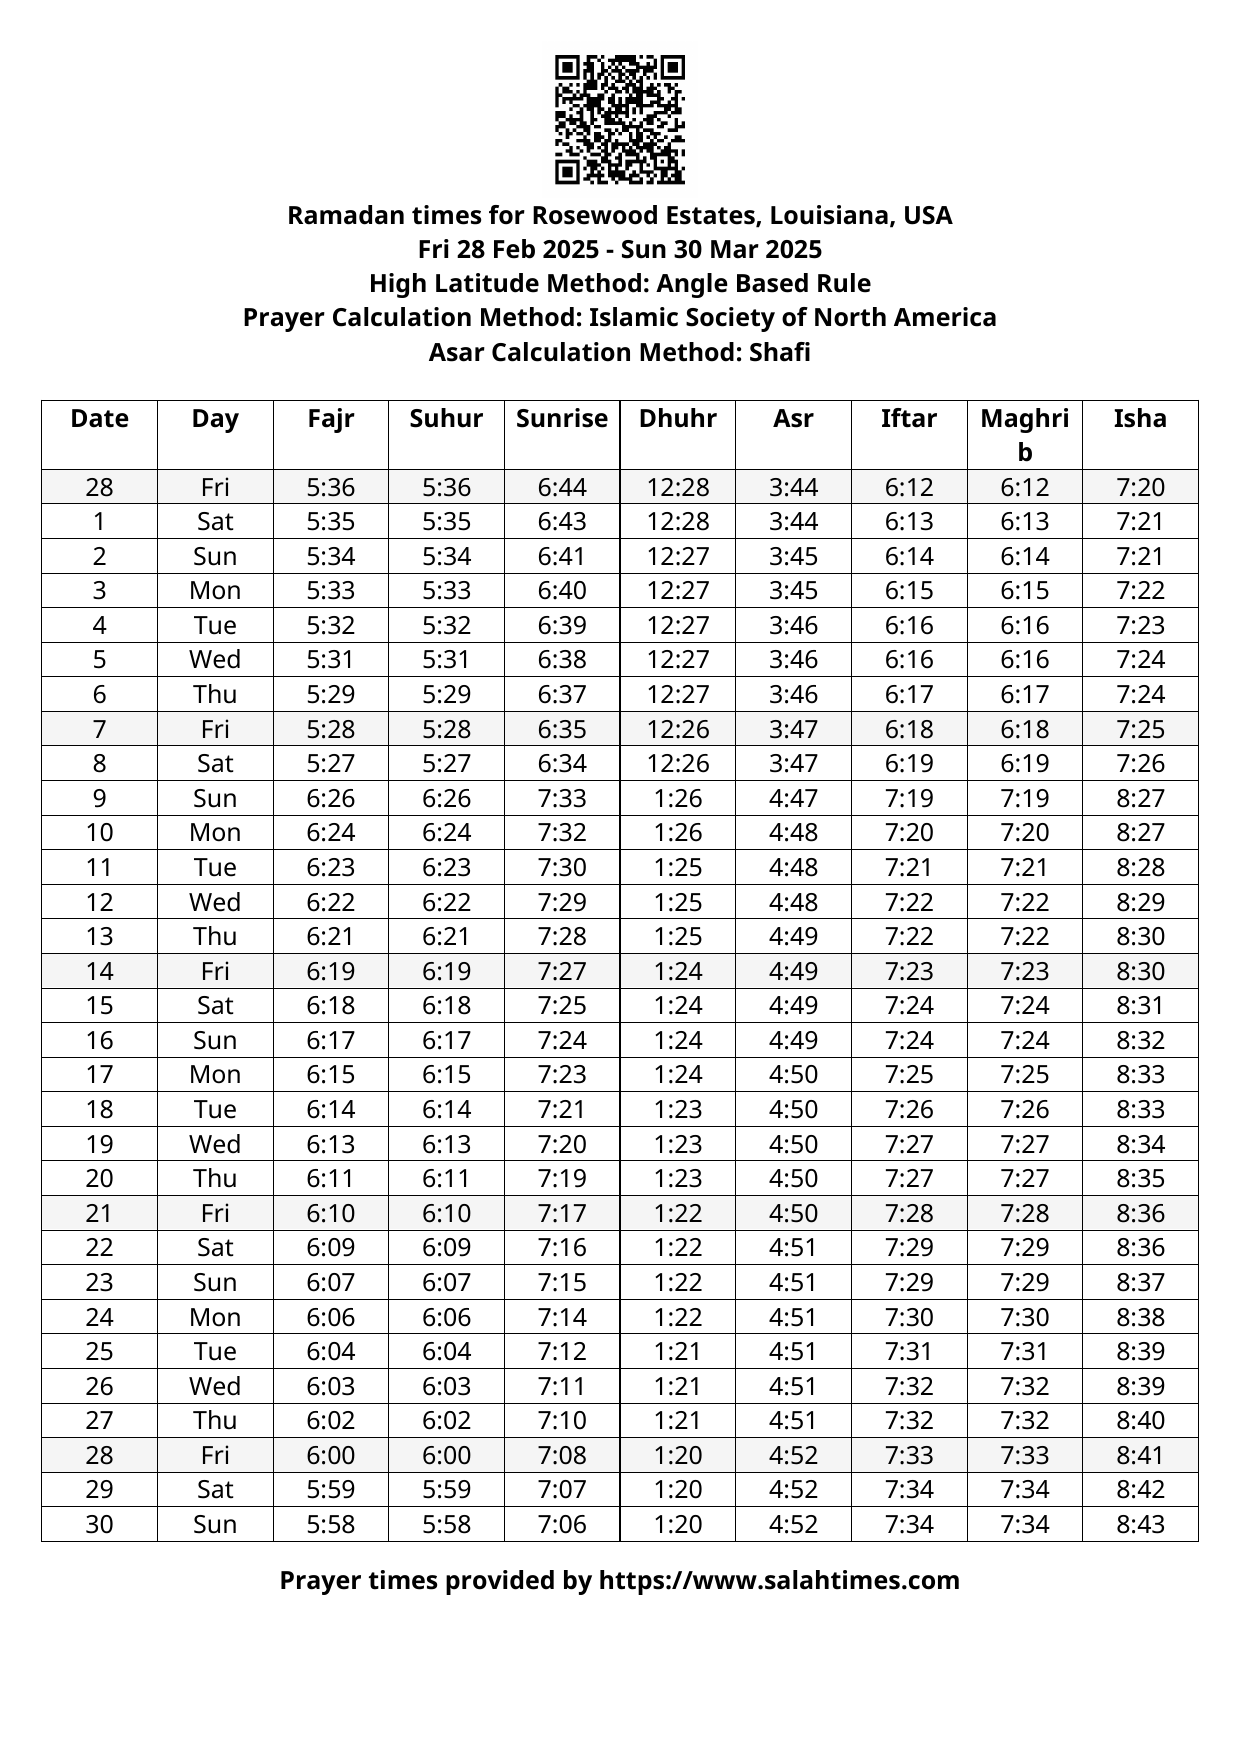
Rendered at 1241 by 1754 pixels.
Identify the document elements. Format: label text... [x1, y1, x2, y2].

table_cell 7:25 [1083, 712, 1198, 745]
table_cell 4:52 [736, 1473, 851, 1506]
table_cell 7:22 [968, 919, 1082, 953]
table_cell 9 [42, 781, 157, 814]
table_cell 7:29 [852, 1265, 967, 1299]
table_cell 5:31 [389, 643, 504, 676]
table_cell 28 [42, 1438, 157, 1472]
table_cell 4:49 [736, 989, 851, 1022]
table_cell 8:30 [1083, 954, 1198, 987]
table_cell 7:21 [1083, 539, 1198, 572]
table_cell 1:26 [621, 816, 735, 849]
table_cell 4:48 [736, 885, 851, 918]
table_cell 7:21 [505, 1092, 619, 1126]
table_cell 1:22 [621, 1265, 735, 1299]
table_cell 3:44 [736, 470, 851, 503]
text High Latitude Method: Angle Based Rule [42, 266, 1198, 300]
table_cell 5:58 [389, 1507, 504, 1541]
table_header Sunrise [505, 401, 619, 469]
table_cell 5:32 [389, 608, 504, 642]
table_cell 8:30 [1083, 919, 1198, 953]
table_cell 7:24 [968, 1023, 1082, 1057]
table_cell 7:07 [505, 1473, 619, 1506]
table_cell Sat [158, 1473, 273, 1506]
table_cell 6:19 [274, 954, 388, 987]
table_cell 4:50 [736, 1058, 851, 1091]
table_cell 6:13 [389, 1127, 504, 1160]
table_cell 6:04 [389, 1334, 504, 1368]
table_cell Sun [158, 781, 273, 814]
table_cell 3:44 [736, 504, 851, 538]
table_cell 6:24 [274, 816, 388, 849]
table_header Iftar [852, 401, 967, 469]
table_cell 4:50 [736, 1127, 851, 1160]
table_cell 7:31 [968, 1334, 1082, 1368]
table_cell Sun [158, 539, 273, 572]
table_cell 1:24 [621, 1058, 735, 1091]
table_cell 5:59 [389, 1473, 504, 1506]
table_cell 7:31 [852, 1334, 967, 1368]
table_cell Sat [158, 504, 273, 538]
table_cell 29 [42, 1473, 157, 1506]
table_cell 12:26 [621, 712, 735, 745]
table_cell 7:15 [505, 1265, 619, 1299]
table_cell 6:15 [852, 574, 967, 607]
table_cell 7:33 [968, 1438, 1082, 1472]
table_cell 7:29 [968, 1265, 1082, 1299]
table_cell 7:21 [968, 850, 1082, 884]
table_cell 7:14 [505, 1300, 619, 1333]
table_cell 6:38 [505, 643, 619, 676]
table_cell 8:33 [1083, 1092, 1198, 1126]
table_cell 15 [42, 989, 157, 1022]
table_cell 19 [42, 1127, 157, 1160]
table_cell 7:28 [968, 1196, 1082, 1229]
table_cell 7:20 [505, 1127, 619, 1160]
table_cell 4:48 [736, 850, 851, 884]
table_cell 4:51 [736, 1300, 851, 1333]
table_cell 6:17 [274, 1023, 388, 1057]
table_cell 6:02 [389, 1404, 504, 1437]
table_cell 6:15 [274, 1058, 388, 1091]
table_cell 5:35 [389, 504, 504, 538]
table_cell 6:35 [505, 712, 619, 745]
table_cell 8:29 [1083, 885, 1198, 918]
table_cell 8:33 [1083, 1058, 1198, 1091]
table_cell 8:36 [1083, 1196, 1198, 1229]
table_cell Wed [158, 885, 273, 918]
table_cell 12:26 [621, 746, 735, 780]
table_cell 12:28 [621, 504, 735, 538]
table_cell 6:04 [274, 1334, 388, 1368]
table_cell Sun [158, 1023, 273, 1057]
table_cell 16 [42, 1023, 157, 1057]
table_cell 8:39 [1083, 1369, 1198, 1402]
table_cell 8:36 [1083, 1231, 1198, 1264]
table_cell 8:27 [1083, 816, 1198, 849]
table_cell 11 [42, 850, 157, 884]
table_cell 8:28 [1083, 850, 1198, 884]
table_cell 4:50 [736, 1196, 851, 1229]
table_cell 7:23 [1083, 608, 1198, 642]
table_cell Tue [158, 608, 273, 642]
table_cell 6:14 [968, 539, 1082, 572]
table_cell 7:25 [505, 989, 619, 1022]
table_cell 7 [42, 712, 157, 745]
table_cell 7:17 [505, 1196, 619, 1229]
table_cell Fri [158, 1196, 273, 1229]
table_cell 7:32 [968, 1369, 1082, 1402]
table_cell 1:24 [621, 954, 735, 987]
table_cell 1:20 [621, 1473, 735, 1506]
table_cell 7:29 [968, 1231, 1082, 1264]
text Prayer Calculation Method: Islamic Society of North America [42, 300, 1198, 334]
table_cell Fri [158, 954, 273, 987]
table_cell 1:25 [621, 919, 735, 953]
table_cell 5 [42, 643, 157, 676]
table_cell 1:25 [621, 885, 735, 918]
table_cell 4:51 [736, 1231, 851, 1264]
table_cell 5:29 [389, 677, 504, 711]
table_cell 7:30 [852, 1300, 967, 1333]
text Fri 28 Feb 2025 - Sun 30 Mar 2025 [42, 232, 1198, 266]
table_cell 8:37 [1083, 1265, 1198, 1299]
table_cell 5:34 [389, 539, 504, 572]
table_cell 8:43 [1083, 1507, 1198, 1541]
table_cell 25 [42, 1334, 157, 1368]
table_cell 3:46 [736, 643, 851, 676]
table_cell Sat [158, 746, 273, 780]
table_cell 7:24 [1083, 643, 1198, 676]
table_cell 6:22 [274, 885, 388, 918]
table_cell 23 [42, 1265, 157, 1299]
table_cell 4:51 [736, 1369, 851, 1402]
table_cell Mon [158, 816, 273, 849]
table_cell 12:27 [621, 539, 735, 572]
table_cell 3 [42, 574, 157, 607]
table_cell 6 [42, 677, 157, 711]
table_cell 5:31 [274, 643, 388, 676]
table_cell 7:19 [505, 1161, 619, 1195]
table_cell 7:34 [852, 1473, 967, 1506]
table_header Suhur [389, 401, 504, 469]
table_cell 3:46 [736, 677, 851, 711]
table_cell 6:21 [274, 919, 388, 953]
table_cell 5:58 [274, 1507, 388, 1541]
table_cell Wed [158, 1369, 273, 1402]
table_cell 12:27 [621, 574, 735, 607]
table_cell 7:29 [505, 885, 619, 918]
table_cell 6:17 [852, 677, 967, 711]
table_cell 18 [42, 1092, 157, 1126]
table_cell 1:23 [621, 1161, 735, 1195]
table_cell 5:33 [389, 574, 504, 607]
table_cell 6:22 [389, 885, 504, 918]
table_cell Sat [158, 989, 273, 1022]
table_cell 6:00 [274, 1438, 388, 1472]
table_cell 6:26 [389, 781, 504, 814]
table_cell 6:09 [274, 1231, 388, 1264]
table_cell 6:16 [968, 643, 1082, 676]
table_cell Fri [158, 1438, 273, 1472]
table_cell 6:18 [389, 989, 504, 1022]
table_cell Thu [158, 677, 273, 711]
table_cell 1:25 [621, 850, 735, 884]
table_cell 6:18 [852, 712, 967, 745]
table_cell 4:52 [736, 1507, 851, 1541]
table_cell 1:21 [621, 1369, 735, 1402]
table_cell 7:33 [852, 1438, 967, 1472]
table_cell 6:13 [852, 504, 967, 538]
table_cell 8:38 [1083, 1300, 1198, 1333]
table_cell Tue [158, 850, 273, 884]
table_cell 3:47 [736, 746, 851, 780]
table_cell 7:34 [968, 1473, 1082, 1506]
table_cell 6:10 [389, 1196, 504, 1229]
table_cell 3:45 [736, 539, 851, 572]
table_cell 1:26 [621, 781, 735, 814]
table_cell 6:44 [505, 470, 619, 503]
table_cell 8:27 [1083, 781, 1198, 814]
table_cell 7:22 [1083, 574, 1198, 607]
table_cell 7:25 [852, 1058, 967, 1091]
table_cell 8:31 [1083, 989, 1198, 1022]
text Ramadan times for Rosewood Estates, Louisiana, USA [42, 198, 1198, 232]
table_cell 8:40 [1083, 1404, 1198, 1437]
table_cell 12 [42, 885, 157, 918]
table_header Fajr [274, 401, 388, 469]
table_cell 7:20 [1083, 470, 1198, 503]
table_cell 7:26 [968, 1092, 1082, 1126]
table_cell 7:33 [505, 781, 619, 814]
table_cell 7:25 [968, 1058, 1082, 1091]
table_cell Mon [158, 1300, 273, 1333]
table_cell 7:24 [505, 1023, 619, 1057]
table_cell 7:23 [968, 954, 1082, 987]
table_cell 7:32 [968, 1404, 1082, 1437]
table_cell 22 [42, 1231, 157, 1264]
table_cell 7:16 [505, 1231, 619, 1264]
table_cell 1:22 [621, 1196, 735, 1229]
table_cell 6:12 [852, 470, 967, 503]
table_cell 7:30 [968, 1300, 1082, 1333]
table_cell 5:28 [389, 712, 504, 745]
table_cell 4:51 [736, 1265, 851, 1299]
table_cell 28 [42, 470, 157, 503]
table_cell 6:02 [274, 1404, 388, 1437]
table_cell 5:29 [274, 677, 388, 711]
table_cell 7:19 [968, 781, 1082, 814]
table_cell 5:35 [274, 504, 388, 538]
table_cell 6:11 [274, 1161, 388, 1195]
table_cell 4:52 [736, 1438, 851, 1472]
table_cell 6:19 [852, 746, 967, 780]
table_cell 6:43 [505, 504, 619, 538]
table_cell 10 [42, 816, 157, 849]
table_cell 24 [42, 1300, 157, 1333]
table_cell 3:45 [736, 574, 851, 607]
table_cell 1:23 [621, 1127, 735, 1160]
table_cell 1:21 [621, 1404, 735, 1437]
table_cell 5:28 [274, 712, 388, 745]
table_header Date [42, 401, 157, 469]
table_cell 8:41 [1083, 1438, 1198, 1472]
table_cell 30 [42, 1507, 157, 1541]
table_cell 5:33 [274, 574, 388, 607]
table_cell 7:24 [968, 989, 1082, 1022]
table_cell 12:27 [621, 643, 735, 676]
table_cell 7:22 [968, 885, 1082, 918]
table_cell 5:34 [274, 539, 388, 572]
table_cell 7:24 [852, 989, 967, 1022]
table_cell 6:40 [505, 574, 619, 607]
table_cell 3:46 [736, 608, 851, 642]
table_cell 6:09 [389, 1231, 504, 1264]
table_cell 1:20 [621, 1438, 735, 1472]
picture [542, 41, 699, 198]
text Asar Calculation Method: Shafi [42, 334, 1198, 368]
table_cell 7:23 [852, 954, 967, 987]
table_cell 6:03 [389, 1369, 504, 1402]
table_cell 6:23 [274, 850, 388, 884]
table_cell Thu [158, 1404, 273, 1437]
table_cell 12:28 [621, 470, 735, 503]
table_cell 7:34 [852, 1507, 967, 1541]
table_cell 6:18 [274, 989, 388, 1022]
table_cell 6:23 [389, 850, 504, 884]
table_cell 5:36 [274, 470, 388, 503]
table_cell 1 [42, 504, 157, 538]
table_cell 7:32 [852, 1404, 967, 1437]
table_cell 7:24 [852, 1023, 967, 1057]
table_cell 5:27 [389, 746, 504, 780]
table_cell 4:51 [736, 1334, 851, 1368]
table_cell 6:17 [389, 1023, 504, 1057]
table_cell 7:24 [1083, 677, 1198, 711]
table_cell 7:22 [852, 919, 967, 953]
table_cell 6:07 [389, 1265, 504, 1299]
table_cell 5:27 [274, 746, 388, 780]
table_cell 1:22 [621, 1300, 735, 1333]
table_cell 6:16 [852, 643, 967, 676]
table_cell 13 [42, 919, 157, 953]
table_header Maghrib [968, 401, 1082, 469]
table_cell 7:26 [1083, 746, 1198, 780]
table_cell 4:49 [736, 954, 851, 987]
table_cell 6:00 [389, 1438, 504, 1472]
table_cell 6:14 [389, 1092, 504, 1126]
table_cell 7:29 [852, 1231, 967, 1264]
table_cell 7:20 [968, 816, 1082, 849]
table_cell 1:24 [621, 1023, 735, 1057]
table_cell 7:27 [968, 1127, 1082, 1160]
table_cell Sat [158, 1231, 273, 1264]
table_cell 7:08 [505, 1438, 619, 1472]
table_cell 7:27 [852, 1127, 967, 1160]
table_cell 6:13 [274, 1127, 388, 1160]
table_cell 12:27 [621, 677, 735, 711]
table_cell 6:10 [274, 1196, 388, 1229]
table_cell 8:35 [1083, 1161, 1198, 1195]
table_cell 6:03 [274, 1369, 388, 1402]
table_cell 6:26 [274, 781, 388, 814]
table_cell 6:16 [852, 608, 967, 642]
table_cell 6:16 [968, 608, 1082, 642]
table_cell 6:13 [968, 504, 1082, 538]
table_header Dhuhr [621, 401, 735, 469]
table_cell Fri [158, 712, 273, 745]
table_cell Thu [158, 919, 273, 953]
table_cell 6:12 [968, 470, 1082, 503]
table_cell 20 [42, 1161, 157, 1195]
table_cell 6:14 [274, 1092, 388, 1126]
table_cell 4:49 [736, 919, 851, 953]
table_cell 4:48 [736, 816, 851, 849]
table_header Isha [1083, 401, 1198, 469]
table_cell 8:34 [1083, 1127, 1198, 1160]
table_cell Tue [158, 1092, 273, 1126]
table_cell Mon [158, 574, 273, 607]
table_cell Sun [158, 1507, 273, 1541]
table_cell 5:59 [274, 1473, 388, 1506]
table_cell 7:20 [852, 816, 967, 849]
table_cell 7:12 [505, 1334, 619, 1368]
table_cell 7:34 [968, 1507, 1082, 1541]
table_cell 7:19 [852, 781, 967, 814]
table_cell Wed [158, 643, 273, 676]
table_cell 3:47 [736, 712, 851, 745]
table_cell 4:47 [736, 781, 851, 814]
table_cell 1:24 [621, 989, 735, 1022]
table_cell 14 [42, 954, 157, 987]
table_cell 21 [42, 1196, 157, 1229]
table_header Day [158, 401, 273, 469]
table_cell 5:32 [274, 608, 388, 642]
table_cell 6:17 [968, 677, 1082, 711]
table_cell Wed [158, 1127, 273, 1160]
table_header Asr [736, 401, 851, 469]
table_cell 8 [42, 746, 157, 780]
table_cell Tue [158, 1334, 273, 1368]
table_cell 7:11 [505, 1369, 619, 1402]
table_cell 6:39 [505, 608, 619, 642]
table_cell 7:28 [852, 1196, 967, 1229]
table_cell 8:42 [1083, 1473, 1198, 1506]
table_cell 6:11 [389, 1161, 504, 1195]
table_cell 7:27 [852, 1161, 967, 1195]
table_cell 6:19 [968, 746, 1082, 780]
table_cell 7:06 [505, 1507, 619, 1541]
table_cell 7:27 [968, 1161, 1082, 1195]
table_cell 6:18 [968, 712, 1082, 745]
table_cell 6:07 [274, 1265, 388, 1299]
table_cell 6:24 [389, 816, 504, 849]
table_cell 7:23 [505, 1058, 619, 1091]
table_cell 26 [42, 1369, 157, 1402]
table_cell 6:37 [505, 677, 619, 711]
table_cell 1:22 [621, 1231, 735, 1264]
table_cell 7:10 [505, 1404, 619, 1437]
table_cell 1:21 [621, 1334, 735, 1368]
table_cell 8:32 [1083, 1023, 1198, 1057]
table_cell 6:15 [389, 1058, 504, 1091]
table_cell Mon [158, 1058, 273, 1091]
table_cell 6:15 [968, 574, 1082, 607]
table_cell 6:41 [505, 539, 619, 572]
table_cell 4:49 [736, 1023, 851, 1057]
table_cell 4:50 [736, 1092, 851, 1126]
table_cell 6:19 [389, 954, 504, 987]
table_cell 7:32 [505, 816, 619, 849]
table_cell 2 [42, 539, 157, 572]
table_cell 6:14 [852, 539, 967, 572]
table_cell 1:20 [621, 1507, 735, 1541]
table_cell 17 [42, 1058, 157, 1091]
table_cell 7:28 [505, 919, 619, 953]
table_cell Sun [158, 1265, 273, 1299]
table_cell Fri [158, 470, 273, 503]
text Prayer times provided by https://www.salahtimes.com [42, 1563, 1198, 1597]
table_cell 27 [42, 1404, 157, 1437]
table_cell 6:06 [389, 1300, 504, 1333]
table_cell 7:30 [505, 850, 619, 884]
table_cell 7:21 [1083, 504, 1198, 538]
table_cell Thu [158, 1161, 273, 1195]
table_cell 4 [42, 608, 157, 642]
table_cell 7:21 [852, 850, 967, 884]
table_cell 1:23 [621, 1092, 735, 1126]
table_cell 7:22 [852, 885, 967, 918]
table_cell 5:36 [389, 470, 504, 503]
table_cell 12:27 [621, 608, 735, 642]
table_cell 6:21 [389, 919, 504, 953]
table_cell 4:50 [736, 1161, 851, 1195]
table_cell 6:06 [274, 1300, 388, 1333]
table_cell 7:27 [505, 954, 619, 987]
table_cell 7:26 [852, 1092, 967, 1126]
table_cell 7:32 [852, 1369, 967, 1402]
table_cell 6:34 [505, 746, 619, 780]
table_cell 8:39 [1083, 1334, 1198, 1368]
table_cell 4:51 [736, 1404, 851, 1437]
